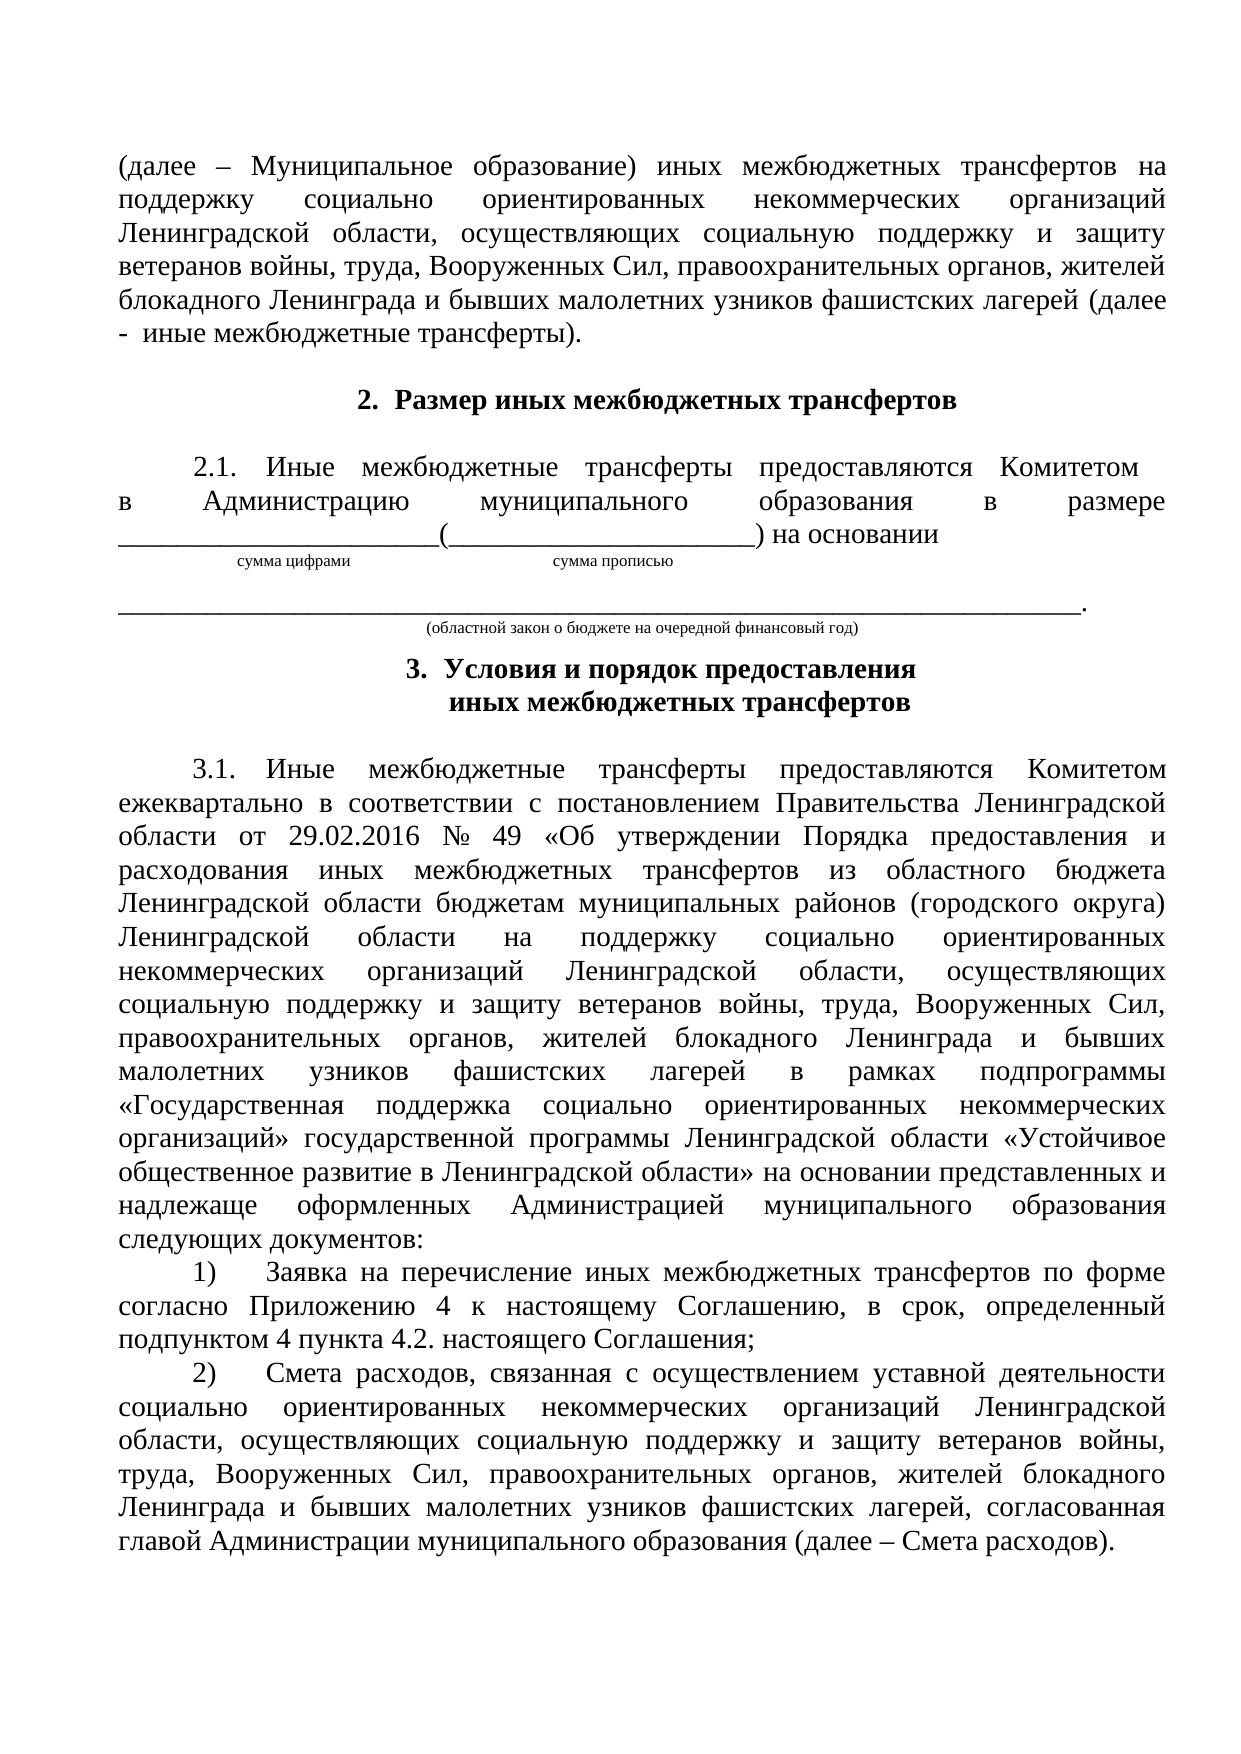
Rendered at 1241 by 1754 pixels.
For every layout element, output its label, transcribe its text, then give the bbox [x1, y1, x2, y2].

list Иные межбюджетные трансферты предоставляются Комитетом ежеквартально в соответствии с постановлением Правительства Ленинградской области от 29.02.2016 № 49 «Об утверждении Порядка предоставления и расходования иных межбюджетных трансфертов из областного бюджета Ленинградской области бюджетам муниципальных районов (городского округа) Ленинградской области на поддержку социально ориентированных некоммерческих организаций Ленинградской области, осуществляющих социальную поддержку и защиту ветеранов войны, труда, Вооруженных Сил, правоохранительных органов, жителей блокадного Ленинграда и бывших малолетних узников фашистских лагерей в рамках подпрограммы «Государственная поддержка социально ориентированных некоммерческих организаций» государственной программы Ленинградской области «Устойчивое общественное развитие в Ленинградской области» на основании представленных и надлежаще оформленных Администрацией муниципального образования следующих документов: [118, 751, 1167, 1254]
text сумма цифрами сумма прописью [118, 550, 1167, 584]
list Смета расходов, связанная с осуществлением уставной деятельности социально ориентированных некоммерческих организаций Ленинградской области, осуществляющих социальную поддержку и защиту ветеранов войны, труда, Вооруженных Сил, правоохранительных органов, жителей блокадного Ленинграда и бывших малолетних узников фашистских лагерей, согласованная главой Администрации муниципального образования (далее – Смета расходов). [118, 1355, 1167, 1556]
list (областной закон о бюджете на очередной финансовый год) [118, 617, 1167, 651]
list Размер иных межбюджетных трансфертов [148, 382, 1167, 416]
list Заявка на перечисление иных межбюджетных трансфертов по форме согласно Приложению 4 к настоящему Соглашению, в срок, определенный подпунктом 4 пункта 4.2. настоящего Соглашения; [118, 1254, 1167, 1355]
text (далее – Муниципальное образование) иных межбюджетных трансфертов на поддержку социально ориентированных некоммерческих организаций Ленинградской области, осуществляющих социальную поддержку и защиту ветеранов войны, труда, Вооруженных Сил, правоохранительных органов, жителей блокадного Ленинграда и бывших малолетних узников фашистских лагерей (далее - иные межбюджетные трансферты). [118, 148, 1167, 349]
list иных межбюджетных трансфертов [193, 684, 1167, 718]
list Иные межбюджетные трансферты предоставляются Комитетом в Администрацию муниципального образования в размере ______________________(_____________________) на основании [118, 449, 1167, 550]
list __________________________________________________________________. [118, 584, 1167, 617]
list Условия и порядок предоставления [156, 651, 1167, 684]
